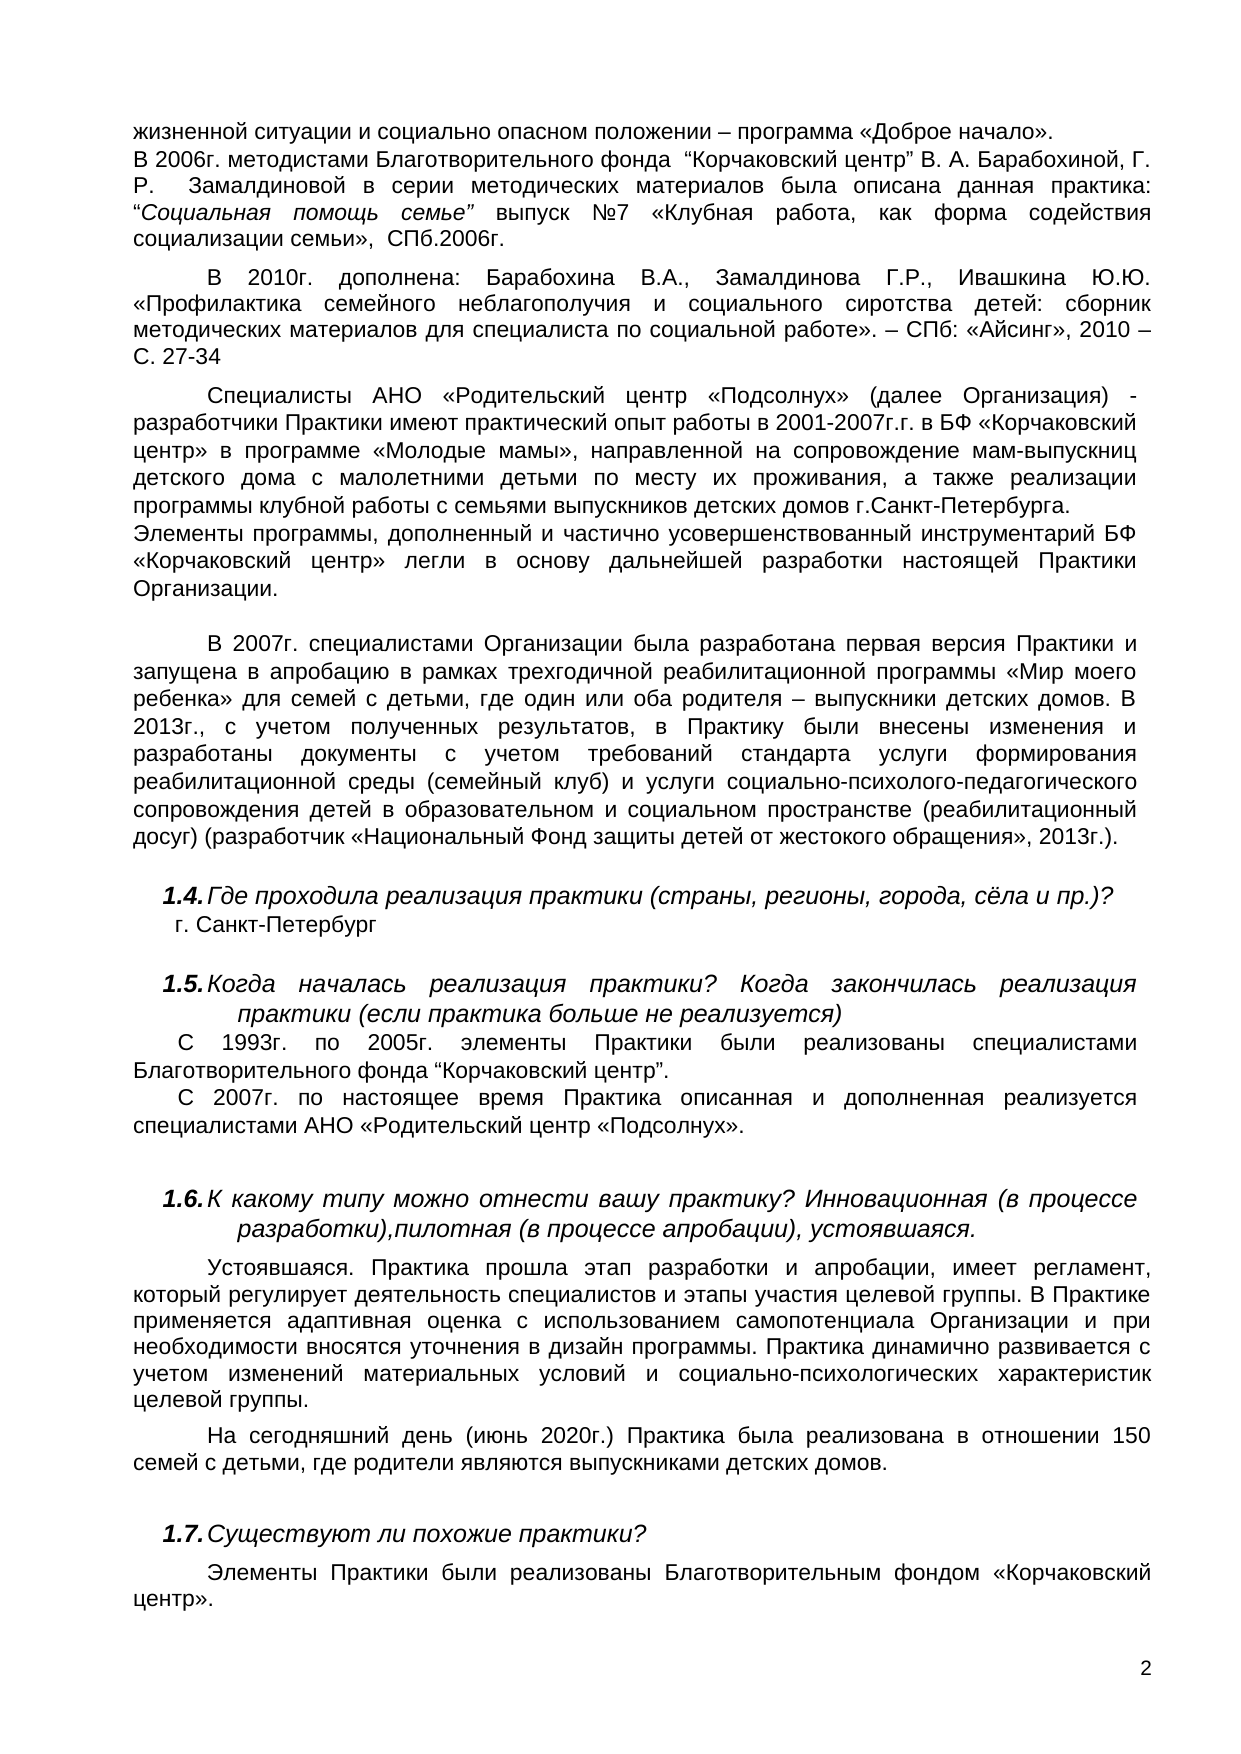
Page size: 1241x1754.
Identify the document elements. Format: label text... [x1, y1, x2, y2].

list Элементы программы, дополненный и частично усовершенствованный инструментарий БФ «Корчаковский центр» легли в основу дальнейшей разработки настоящей Практики Организации. [133, 519, 1138, 601]
list г. Санкт-Петербург [174, 911, 1138, 937]
list Когда началась реализация практики? Когда закончилась реализация практики (если практика больше не реализуется) [162, 969, 1138, 1028]
text На сегодняшний день (июнь 2020г.) Практика была реализована в отношении 150 семей с детьми, где родители являются выпускниками детских домов. [133, 1422, 1152, 1475]
list Специалисты АНО «Родительский центр «Подсолнух» (далее Организация) - разработчики Практики имеют практический опыт работы в 2001-2007г.г. в БФ «Корчаковский центр» в программе «Молодые мамы», направленной на сопровождение мам-выпускниц детского дома с малолетними детьми по месту их проживания, а также реализации программы клубной работы с семьями выпускников детских домов г.Санкт-Петербурга. [133, 382, 1138, 518]
text В 2010г. дополнена: Барабохина В.А., Замалдинова Г.Р., Ивашкина Ю.Ю. «Профилактика семейного неблагополучия и социального сиротства детей: сборник методических материалов для специалиста по социальной работе». – СПб: «Айсинг», 2010 – С. 27-34 [133, 264, 1152, 369]
list Существуют ли похожие практики? [162, 1519, 1138, 1547]
list К какому типу можно отнести вашу практику? Инновационная (в процессе разработки),пилотная (в процессе апробации), устоявшаяся. [162, 1184, 1138, 1243]
list Где проходила реализация практики (страны, регионы, города, сёла и пр.)? [162, 881, 1138, 910]
list В 2007г. специалистами Организации была разработана первая версия Практики и запущена в апробацию в рамках трехгодичной реабилитационной программы «Мир моего ребенка» для семей с детьми, где один или оба родителя – выпускники детских домов. В 2013г., с учетом полученных результатов, в Практику были внесены изменения и разработаны документы с учетом требований стандарта услуги формирования реабилитационной среды (семейный клуб) и услуги социально-психолого-педагогического сопровождения детей в образовательном и социальном пространстве (реабилитационный досуг) (разработчик «Национальный Фонд защиты детей от жестокого обращения», 2013г.). [133, 630, 1138, 849]
list Элементы Практики были реализованы Благотворительным фондом «Корчаковский центр». [133, 1559, 1152, 1611]
list С 2007г. по настоящее время Практика описанная и дополненная реализуется специалистами АНО «Родительский центр «Подсолнух». [133, 1084, 1138, 1138]
list С 1993г. по 2005г. элементы Практики были реализованы специалистами Благотворительного фонда “Корчаковский центр”. [133, 1029, 1138, 1083]
text В 2006г. методистами Благотворительного фонда “Корчаковский центр” В. А. Барабохиной, Г. Р. Замалдиновой в серии методических материалов была описана данная практика: “Социальная помощь семье” выпуск №7 «Клубная работа, как форма содействия социализации семьи», СПб.2006г. [133, 146, 1152, 251]
text Устоявшаяся. Практика прошла этап разработки и апробации, имеет регламент, который регулирует деятельность специалистов и этапы участия целевой группы. В Практике применяется адаптивная оценка с использованием самопотенциала Организации и при необходимости вносятся уточнения в дизайн программы. Практика динамично развивается с учетом изменений материальных условий и социально-психологических характеристик целевой группы. [133, 1254, 1152, 1412]
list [133, 118, 1138, 144]
